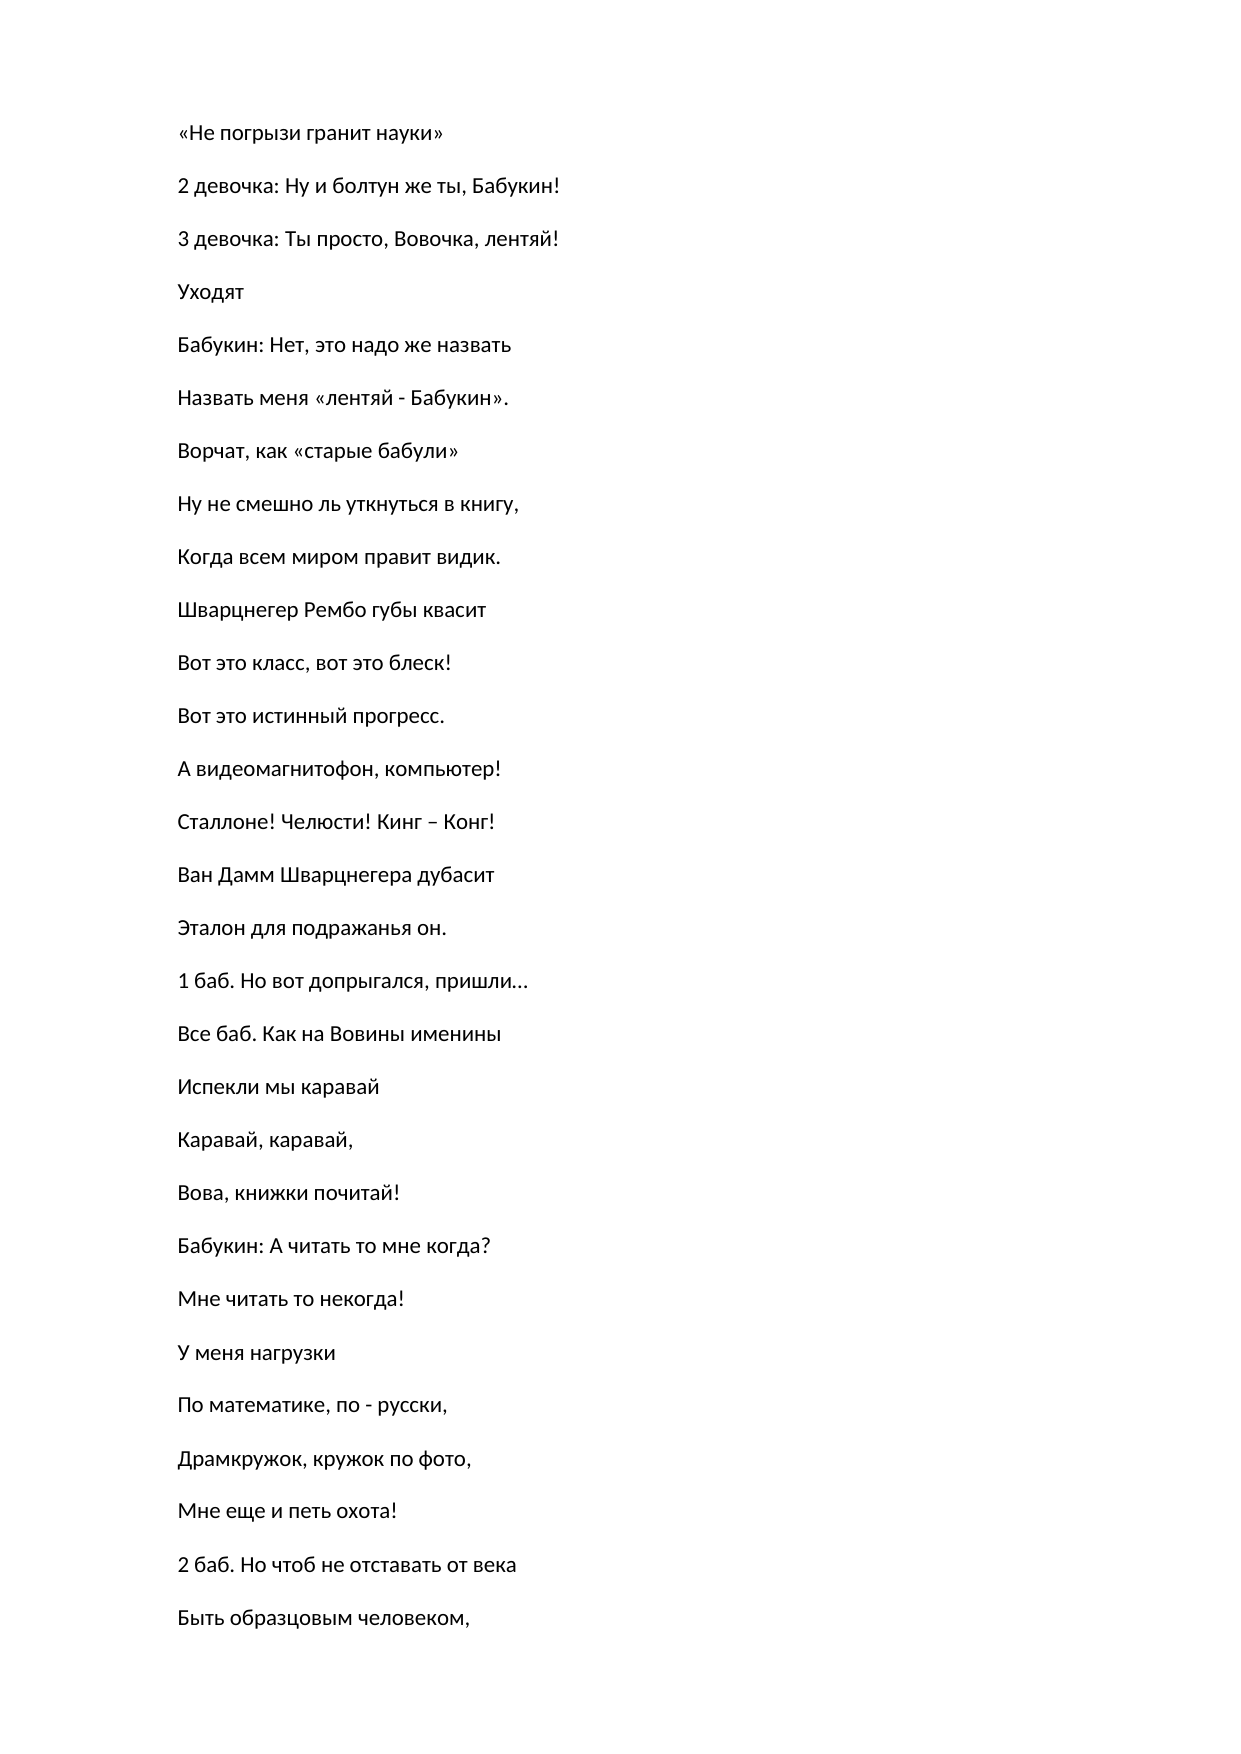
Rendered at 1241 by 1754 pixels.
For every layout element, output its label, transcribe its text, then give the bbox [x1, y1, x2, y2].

text 3 девочка: Ты просто, Вовочка, лентяй! [177, 224, 1152, 252]
text Каравай, каравай, [177, 1126, 1152, 1153]
text А видеомагнитофон, компьютер! [177, 754, 1152, 782]
text Сталлоне! Челюсти! Кинг – Конг! [177, 807, 1152, 835]
text Уходят [177, 277, 1152, 305]
text Ван Дамм Шварцнегера дубасит [177, 860, 1152, 888]
text Бабукин: Нет, это надо же назвать [177, 330, 1152, 358]
text У меня нагрузки [177, 1338, 1152, 1366]
text 1 баб. Но вот допрыгался, пришли… [177, 966, 1152, 994]
text По математике, по - русски, [177, 1391, 1152, 1419]
text Испекли мы каравай [177, 1072, 1152, 1101]
text Быть образцовым человеком, [177, 1603, 1152, 1631]
text Мне еще и петь охота! [177, 1497, 1152, 1525]
text Ворчат, как «старые бабули» [177, 436, 1152, 464]
text Шварцнегер Рембо губы квасит [177, 595, 1152, 623]
text Эталон для подражанья он. [177, 913, 1152, 941]
text Мне читать то некогда! [177, 1284, 1152, 1313]
text Вот это истинный прогресс. [177, 701, 1152, 729]
text Вова, книжки почитай! [177, 1178, 1152, 1207]
text Вот это класс, вот это блеск! [177, 648, 1152, 676]
text Назвать меня «лентяй - Бабукин». [177, 383, 1152, 411]
text 2 девочка: Ну и болтун же ты, Бабукин! [177, 171, 1152, 199]
text «Не погрызи гранит науки» [177, 118, 1152, 146]
text Когда всем миром правит видик. [177, 542, 1152, 570]
text 2 баб. Но чтоб не отставать от века [177, 1550, 1152, 1578]
text Бабукин: А читать то мне когда? [177, 1232, 1152, 1259]
text Все баб. Как на Вовины именины [177, 1019, 1152, 1047]
text Драмкружок, кружок по фото, [177, 1444, 1152, 1472]
text Ну не смешно ль уткнуться в книгу, [177, 489, 1152, 517]
